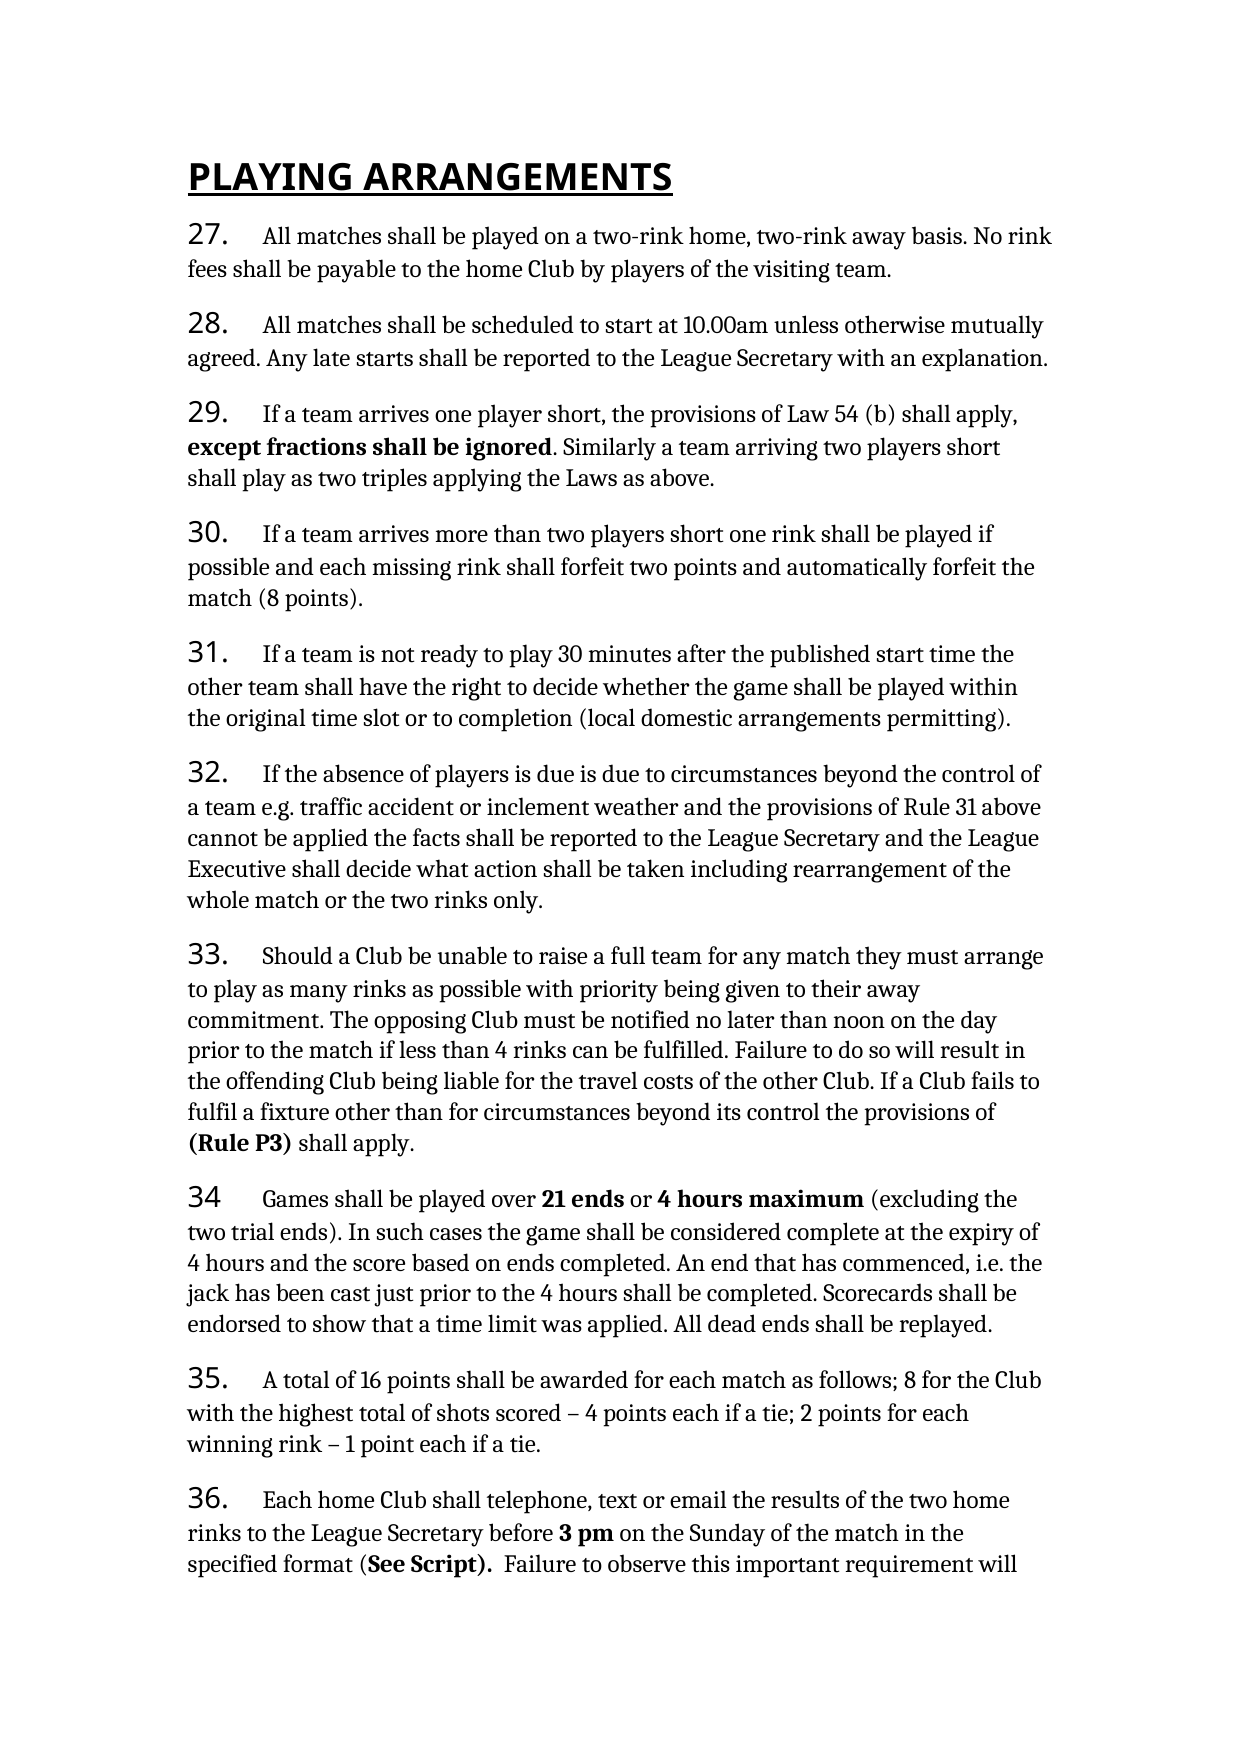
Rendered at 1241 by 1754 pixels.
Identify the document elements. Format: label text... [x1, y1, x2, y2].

text 33. Should a Club be unable to raise a full team for any match they must arrange to play as many rinks as possible with priority being given to their away commitment. The opposing Club must be notified no later than noon on the day prior to the match if less than 4 rinks can be fulfilled. Failure to do so will result in the offending Club being liable for the travel costs of the other Club. If a Club fails to fulfil a fixture other than for circumstances beyond its control the provisions of (Rule P3) shall apply. [187, 933, 1053, 1157]
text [187, 1477, 1053, 1579]
text 31. If a team is not ready to play 30 minutes after the published start time the other team shall have the right to decide whether the game shall be played within the original time slot or to completion (local domestic arrangements permitting). [187, 632, 1053, 733]
text 32. If the absence of players is due is due to circumstances beyond the control of a team e.g. traffic accident or inclement weather and the provisions of Rule 31 above cannot be applied the facts shall be reported to the League Secretary and the League Executive shall decide what action shall be taken including rearrangement of the whole match or the two rinks only. [187, 752, 1053, 914]
text 30. If a team arrives more than two players short one rink shall be played if possible and each missing rink shall forfeit two points and automatically forfeit the match (8 points). [187, 512, 1053, 613]
subtitle PLAYING ARRANGEMENTS [187, 150, 1053, 201]
text 27. All matches shall be played on a two-rink home, two-rink away basis. No rink fees shall be payable to the home Club by players of the visiting team. [187, 213, 1053, 283]
text 35. A total of 16 points shall be awarded for each match as follows; 8 for the Club with the highest total of shots scored – 4 points each if a tie; 2 points for each winning rink – 1 point each if a tie. [187, 1357, 1053, 1459]
text 34 Games shall be played over 21 ends or 4 hours maximum (excluding the two trial ends). In such cases the game shall be considered complete at the expiry of 4 hours and the score based on ends completed. An end that has commenced, i.e. the jack has been cast just prior to the 4 hours shall be completed. Scorecards shall be endorsed to show that a time limit was applied. All dead ends shall be replayed. [187, 1176, 1053, 1339]
text 28. All matches shall be scheduled to start at 10.00am unless otherwise mutually agreed. Any late starts shall be reported to the League Secretary with an explanation. [187, 302, 1053, 373]
text 29. If a team arrives one player short, the provisions of Law 54 (b) shall apply, except fractions shall be ignored. Similarly a team arriving two players short shall play as two triples applying the Laws as above. [187, 392, 1053, 493]
